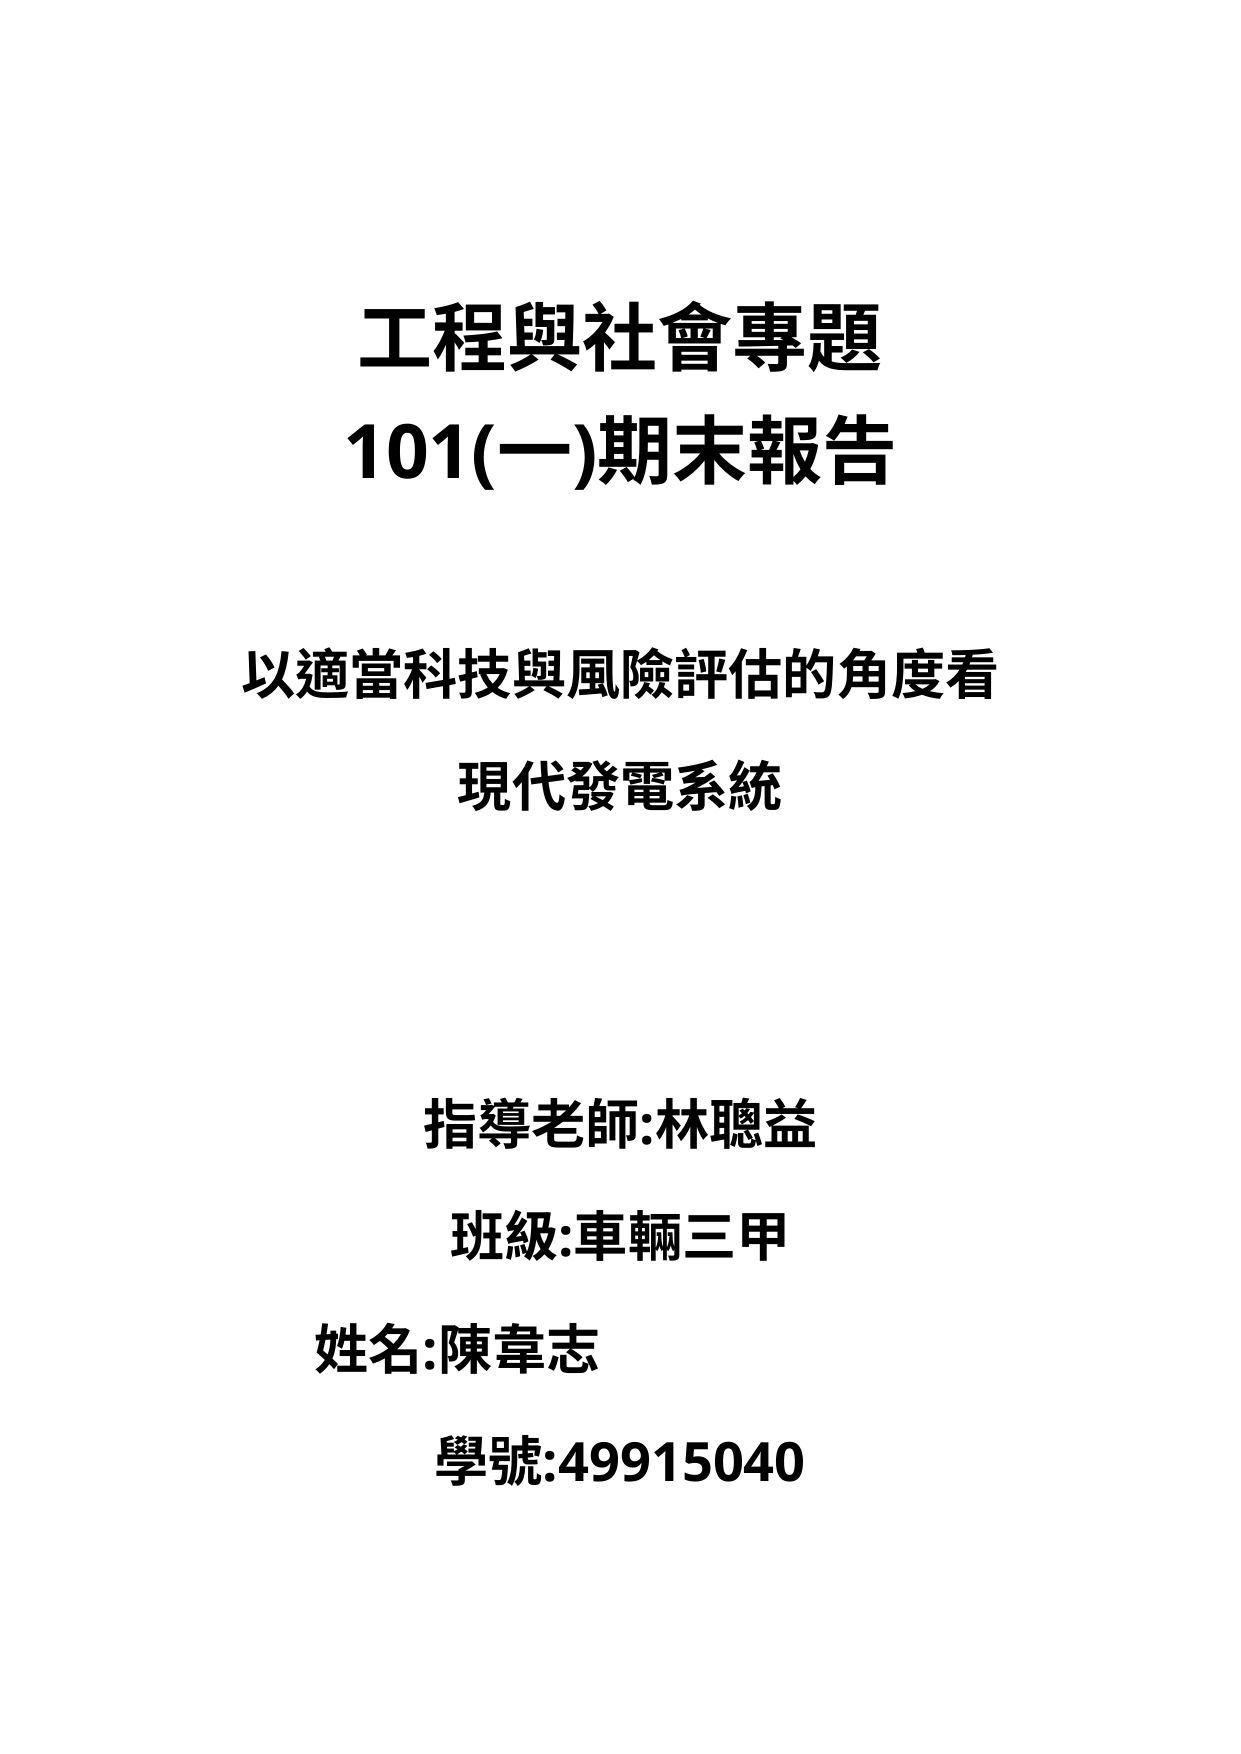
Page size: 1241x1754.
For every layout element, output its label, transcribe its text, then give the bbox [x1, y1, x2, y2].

text 班級:車輛三甲 [187, 1177, 1053, 1289]
text 以適當科技與風險評估的角度看 [187, 614, 1053, 727]
text 姓名:陳韋志 [187, 1289, 1053, 1402]
text 101(一)期末報告 [187, 389, 1053, 502]
text 學號:49915040 [187, 1402, 1053, 1514]
text 指導老師:林聰益 [187, 1064, 1053, 1177]
text 現代發電系統 [187, 727, 1053, 839]
text 工程與社會專題 [187, 277, 1053, 389]
